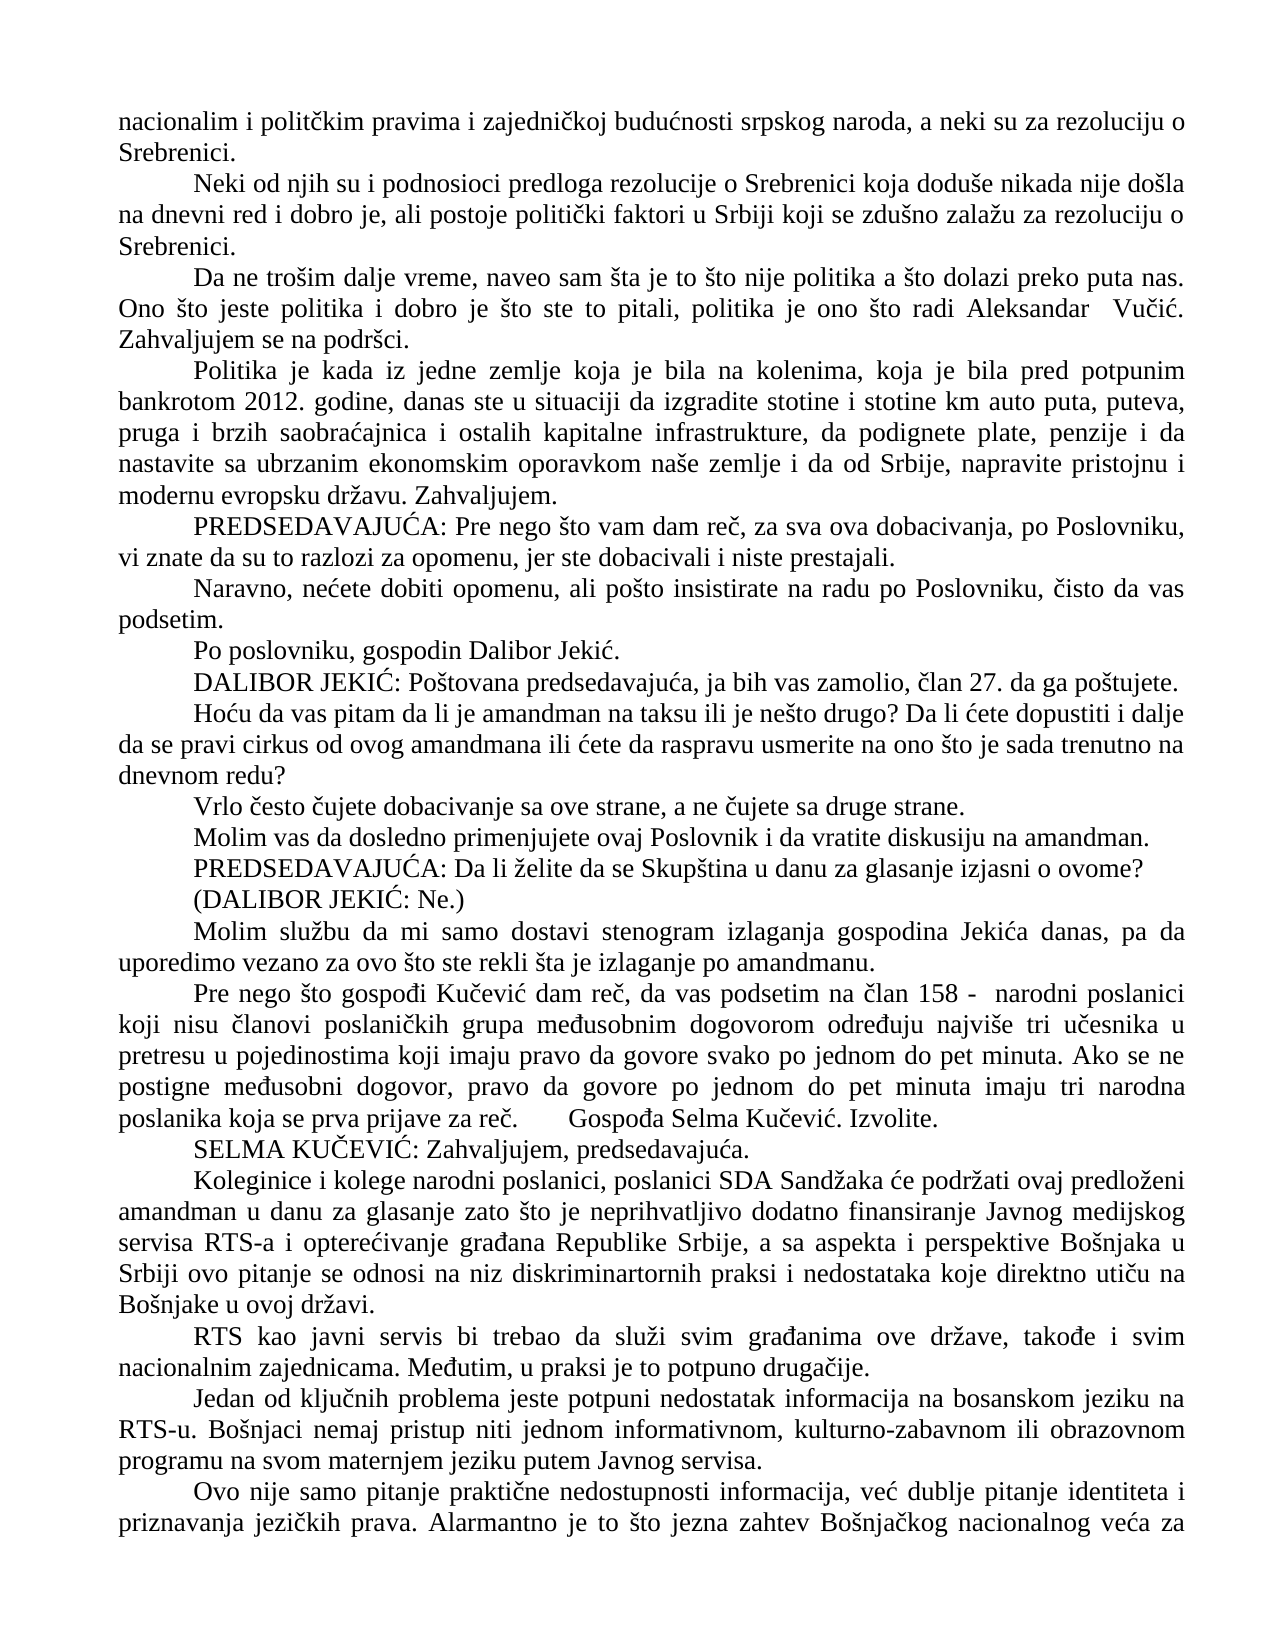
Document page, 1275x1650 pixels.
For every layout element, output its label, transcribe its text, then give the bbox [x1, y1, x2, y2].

text Koleginice i kolege narodni poslanici, poslanici SDA Sandžaka će podržati ovaj predloženi amandman u danu za glasanje zato što je neprihvatljivo dodatno finansiranje Javnog medijskog servisa RTS-a i opterećivanje građana Republike Srbije, a sa aspekta i perspektive Bošnjaka u Srbiji ovo pitanje se odnosi na niz diskriminartornih praksi i nedostataka koje direktno utiču na Bošnjake u ovoj državi. [118, 1164, 1186, 1320]
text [118, 1475, 1186, 1538]
text Jedan od ključnih problema jeste potpuni nedostatak informacija na bosanskom jeziku na RTS-u. Bošnjaci nemaj pristup niti jednom informativnom, kulturno-zabavnom ili obrazovnom programu na svom maternjem jeziku putem Javnog servisa. [118, 1382, 1186, 1475]
text Pre nego što gospođi Kučević dam reč, da vas podsetim na član 158 - narodni poslanici koji nisu članovi poslaničkih grupa međusobnim dogovorom određuju najviše tri učesnika u pretresu u pojedinostima koji imaju pravo da govore svako po jednom do pet minuta. Ako se ne postigne međusobni dogovor, pravo da govore po jednom do pet minuta imaju tri narodna poslanika koja se prva prijave za reč. Gospođa Selma Kučević. Izvolite. [118, 977, 1186, 1133]
text Molim vas da dosledno primenjujete ovaj Poslovnik i da vratite diskusiju na amandman. [118, 821, 1186, 852]
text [118, 105, 1186, 167]
text (DALIBOR JEKIĆ: Ne.) [118, 884, 1186, 915]
text PREDSEDAVAJUĆA: Pre nego što vam dam reč, za sva ova dobacivanja, po Poslovniku, vi znate da su to razlozi za opomenu, jer ste dobacivali i niste prestajali. [118, 510, 1186, 572]
text Molim službu da mi samo dostavi stenogram izlaganja gospodina Jekića danas, pa da uporedimo vezano za ovo što ste rekli šta je izlaganje po amandmanu. [118, 915, 1186, 977]
text DALIBOR JEKIĆ: Poštovana predsedavajuća, ja bih vas zamolio, član 27. da ga poštujete. [118, 666, 1186, 697]
text SELMA KUČEVIĆ: Zahvaljujem, predsedavajuća. [118, 1133, 1186, 1164]
text Politika je kada iz jedne zemlje koja je bila na kolenima, koja je bila pred potpunim bankrotom 2012. godine, danas ste u situaciji da izgradite stotine i stotine km auto puta, puteva, pruga i brzih saobraćajnica i ostalih kapitalne infrastrukture, da podignete plate, penzije i da nastavite sa ubrzanim ekonomskim oporavkom naše zemlje i da od Srbije, napravite pristojnu i modernu evropsku državu. Zahvaljujem. [118, 354, 1186, 510]
text Neki od njih su i podnosioci predloga rezolucije o Srebrenici koja doduše nikada nije došla na dnevni red i dobro je, ali postoje politički faktori u Srbiji koji se zdušno zalažu za rezoluciju o Srebrenici. [118, 167, 1186, 261]
text Vrlo često čujete dobacivanje sa ove strane, a ne čujete sa druge strane. [118, 790, 1186, 821]
text RTS kao javni servis bi trebao da služi svim građanima ove države, takođe i svim nacionalnim zajednicama. Međutim, u praksi je to potpuno drugačije. [118, 1320, 1186, 1382]
text Da ne trošim dalje vreme, naveo sam šta je to što nije politika a što dolazi preko puta nas. Ono što jeste politika i dobro je što ste to pitali, politika je ono što radi Aleksandar Vučić. Zahvaljujem se na podršci. [118, 261, 1186, 354]
text Po poslovniku, gospodin Dalibor Jekić. [118, 634, 1186, 666]
text PREDSEDAVAJUĆA: Da li želite da se Skupština u danu za glasanje izjasni o ovome? [118, 852, 1186, 884]
text Hoću da vas pitam da li je amandman na taksu ili je nešto drugo? Da li ćete dopustiti i dalje da se pravi cirkus od ovog amandmana ili ćete da raspravu usmerite na ono što je sada trenutno na dnevnom redu? [118, 697, 1186, 790]
text Naravno, nećete dobiti opomenu, ali pošto insistirate na radu po Poslovniku, čisto da vas podsetim. [118, 572, 1186, 634]
